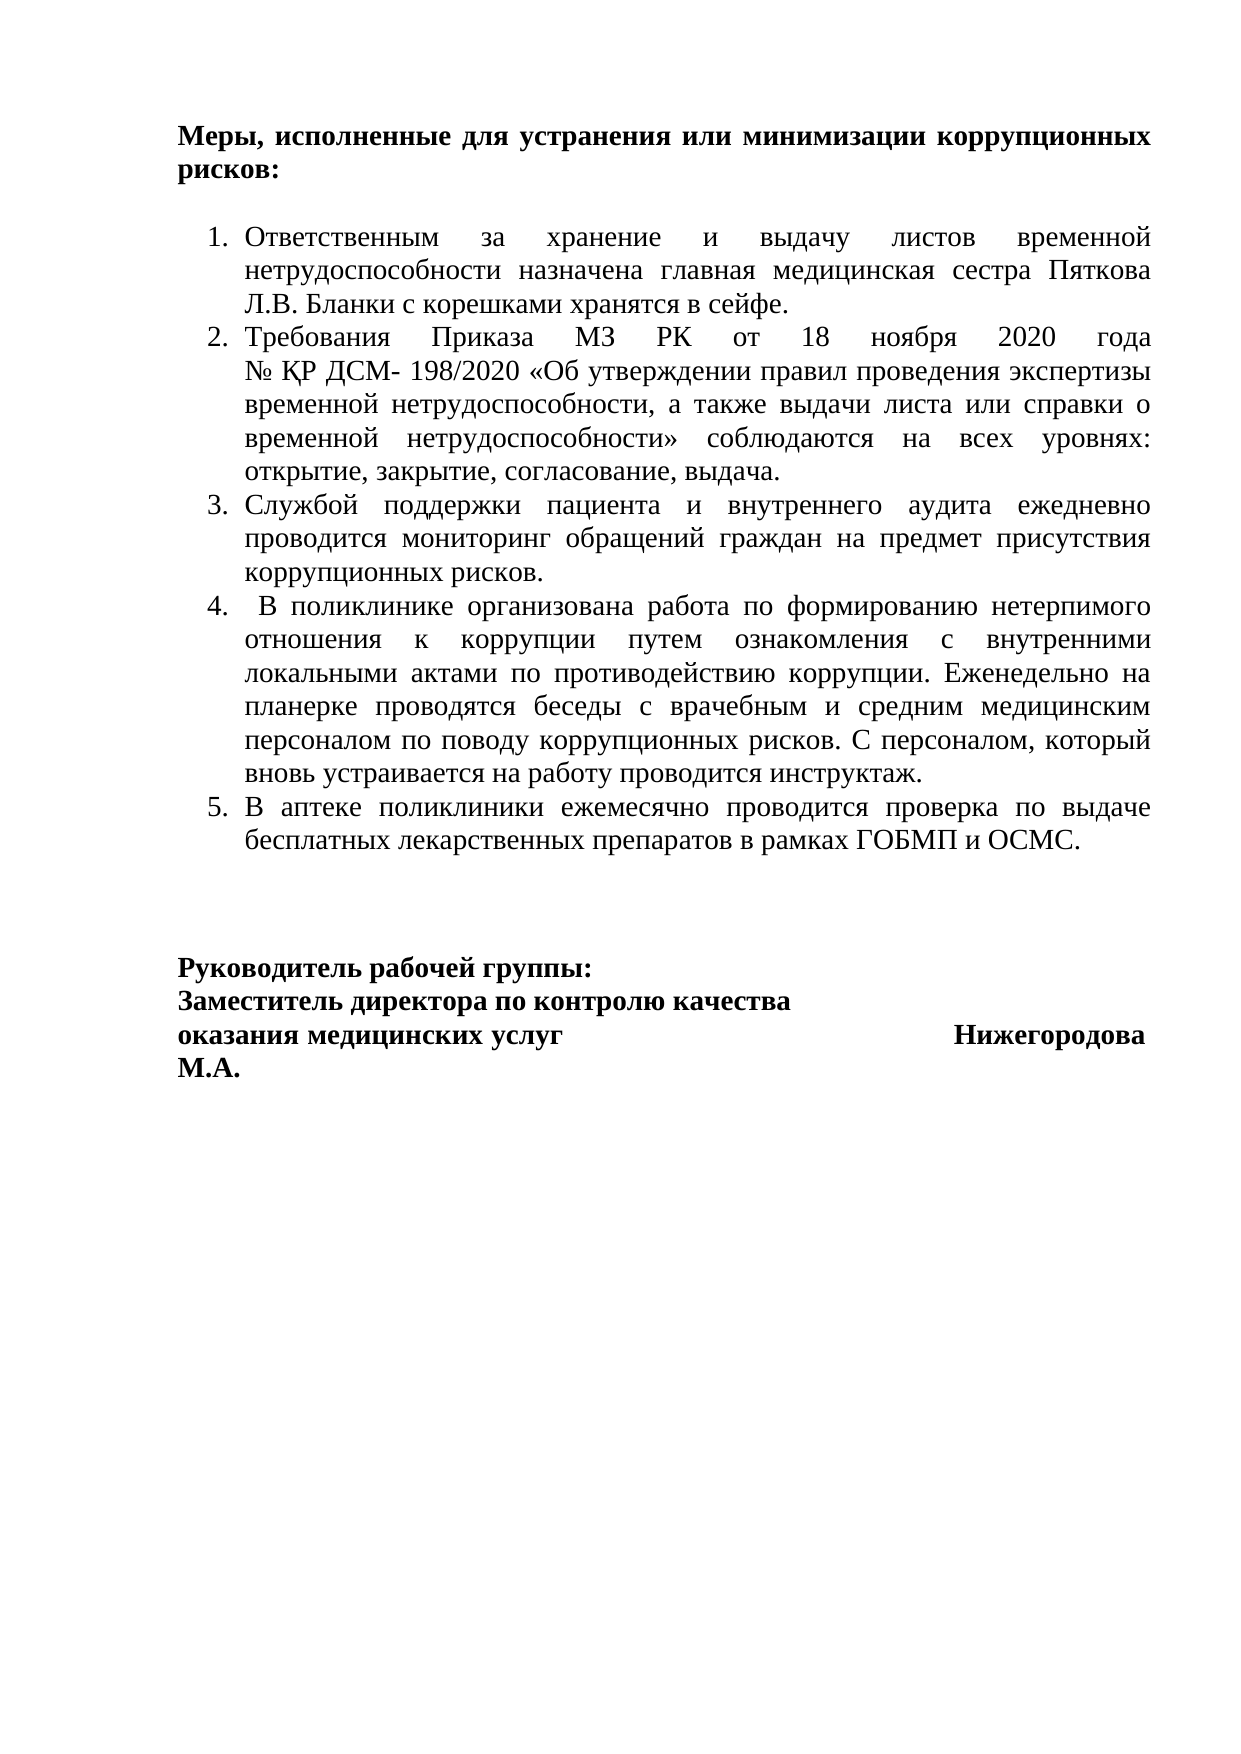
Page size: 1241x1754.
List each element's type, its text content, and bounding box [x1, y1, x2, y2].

text Заместитель директора по контролю качества [177, 983, 1152, 1017]
text Руководитель рабочей группы: [177, 950, 1152, 983]
list Требования Приказа МЗ РК от 18 ноября 2020 года № ҚР ДСМ- 198/2020 «Об утверждении правил проведения экспертизы временной нетрудоспособности, а также выдачи листа или справки о временной нетрудоспособности» соблюдаются на всех уровнях: открытие, закрытие, согласование, выдача. [207, 319, 1152, 487]
list Ответственным за хранение и выдачу листов временной нетрудоспособности назначена главная медицинская сестра Пяткова Л.В. Бланки с корешками хранятся в сейфе. [207, 219, 1152, 319]
text оказания медицинских услуг Нижегородова М.А. [177, 1017, 1152, 1084]
list В аптеке поликлиники ежемесячно проводится проверка по выдаче бесплатных лекарственных препаратов в рамках ГОБМП и ОСМС. [207, 789, 1152, 856]
list В поликлинике организована работа по формированию нетерпимого отношения к коррупции путем ознакомления с внутренними локальными актами по противодействию коррупции. Еженедельно на планерке проводятся беседы с врачебным и средним медицинским персоналом по поводу коррупционных рисков. С персоналом, который вновь устраивается на работу проводится инструктаж. [207, 588, 1152, 789]
list Службой поддержки пациента и внутреннего аудита ежедневно проводится мониторинг обращений граждан на предмет присутствия коррупционных рисков. [207, 487, 1152, 588]
text Меры, исполненные для устранения или минимизации коррупционных рисков: [177, 118, 1152, 185]
